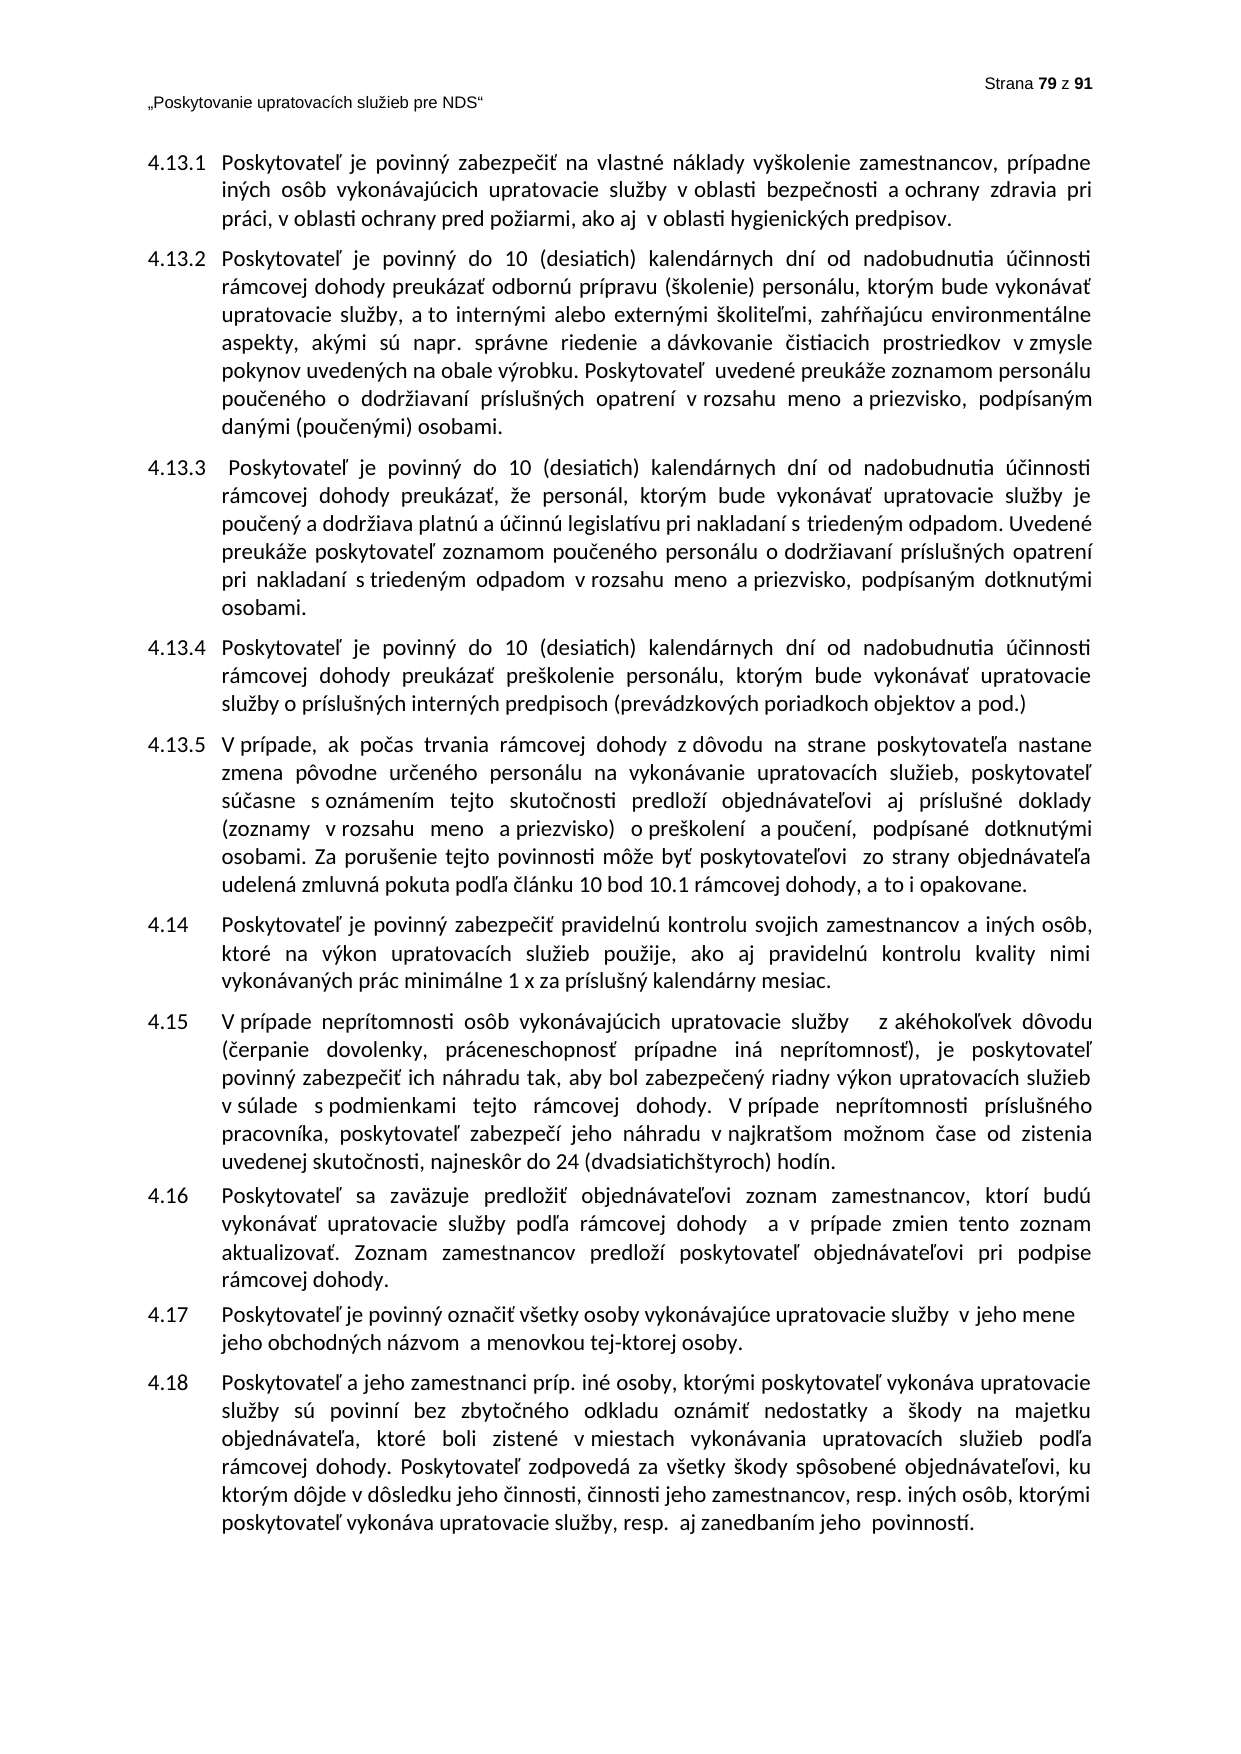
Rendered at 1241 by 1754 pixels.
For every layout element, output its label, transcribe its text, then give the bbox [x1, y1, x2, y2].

list 4.14 Poskytovateľ je povinný zabezpečiť pravidelnú kontrolu svojich zamestnancov a iných osôb, ktoré na výkon upratovacích služieb použije, ako aj pravidelnú kontrolu kvality nimi vykonávaných prác minimálne 1 x za príslušný kalendárny mesiac. [148, 911, 1093, 995]
text 4.13.1 Poskytovateľ je povinný zabezpečiť na vlastné náklady vyškolenie zamestnancov, prípadne iných osôb vykonávajúcich upratovacie služby v oblasti bezpečnosti a ochrany zdravia pri práci, v oblasti ochrany pred požiarmi, ako aj v oblasti hygienických predpisov. [148, 148, 1093, 232]
list Poskytovateľ a jeho zamestnanci príp. iné osoby, ktorými poskytovateľ vykonáva upratovacie služby sú povinní bez zbytočného odkladu oznámiť nedostatky a škody na majetku objednávateľa, ktoré boli zistené v miestach vykonávania upratovacích služieb podľa rámcovej dohody. Poskytovateľ zodpovedá za všetky škody spôsobené objednávateľovi, ku ktorým dôjde v dôsledku jeho činnosti, činnosti jeho zamestnancov, resp. iných osôb, ktorými poskytovateľ vykonáva upratovacie služby, resp. aj zanedbaním jeho povinností. [148, 1368, 1093, 1537]
text 4.13.2 Poskytovateľ je povinný do 10 (desiatich) kalendárnych dní od nadobudnutia účinnosti rámcovej dohody preukázať odbornú prípravu (školenie) personálu, ktorým bude vykonávať upratovacie služby, a to internými alebo externými školiteľmi, zahŕňajúcu environmentálne aspekty, akými sú napr. správne riedenie a dávkovanie čistiacich prostriedkov v zmysle pokynov uvedených na obale výrobku. Poskytovateľ uvedené preukáže zoznamom personálu poučeného o dodržiavaní príslušných opatrení v rozsahu meno a priezvisko, podpísaným danými (poučenými) osobami. [148, 244, 1093, 440]
text 4.16 Poskytovateľ sa zaväzuje predložiť objednávateľovi zoznam zamestnancov, ktorí budú vykonávať upratovacie služby podľa rámcovej dohody a v prípade zmien tento zoznam aktualizovať. Zoznam zamestnancov predloží poskytovateľ objednávateľovi pri podpise rámcovej dohody. [148, 1182, 1093, 1294]
text 4.15 V prípade neprítomnosti osôb vykonávajúcich upratovacie služby z akéhokoľvek dôvodu (čerpanie dovolenky, práceneschopnosť prípadne iná neprítomnosť), je poskytovateľ povinný zabezpečiť ich náhradu tak, aby bol zabezpečený riadny výkon upratovacích služieb v súlade s podmienkami tejto rámcovej dohody. V prípade neprítomnosti príslušného pracovníka, poskytovateľ zabezpečí jeho náhradu v najkratšom možnom čase od zistenia uvedenej skutočnosti, najneskôr do 24 (dvadsiatichštyroch) hodín. [148, 1007, 1093, 1175]
text 4.13.4 Poskytovateľ je povinný do 10 (desiatich) kalendárnych dní od nadobudnutia účinnosti rámcovej dohody preukázať preškolenie personálu, ktorým bude vykonávať upratovacie služby o príslušných interných predpisoch (prevádzkových poriadkoch objektov a pod.) [148, 633, 1093, 717]
text 4.13.5 V prípade, ak počas trvania rámcovej dohody z dôvodu na strane poskytovateľa nastane zmena pôvodne určeného personálu na vykonávanie upratovacích služieb, poskytovateľ súčasne s oznámením tejto skutočnosti predloží objednávateľovi aj príslušné doklady (zoznamy v rozsahu meno a priezvisko) o preškolení a poučení, podpísané dotknutými osobami. Za porušenie tejto povinnosti môže byť poskytovateľovi zo strany objednávateľa udelená zmluvná pokuta podľa článku 10 bod 10.1 rámcovej dohody, a to i opakovane. [148, 730, 1093, 898]
list Poskytovateľ je povinný označiť všetky osoby vykonávajúce upratovacie služby v jeho mene jeho obchodných názvom a menovkou tej-ktorej osoby. [148, 1300, 1093, 1356]
text 4.13.3 Poskytovateľ je povinný do 10 (desiatich) kalendárnych dní od nadobudnutia účinnosti rámcovej dohody preukázať, že personál, ktorým bude vykonávať upratovacie služby je poučený a dodržiava platnú a účinnú legislatívu pri nakladaní s triedeným odpadom. Uvedené preukáže poskytovateľ zoznamom poučeného personálu o dodržiavaní príslušných opatrení pri nakladaní s triedeným odpadom v rozsahu meno a priezvisko, podpísaným dotknutými osobami. [148, 453, 1093, 621]
